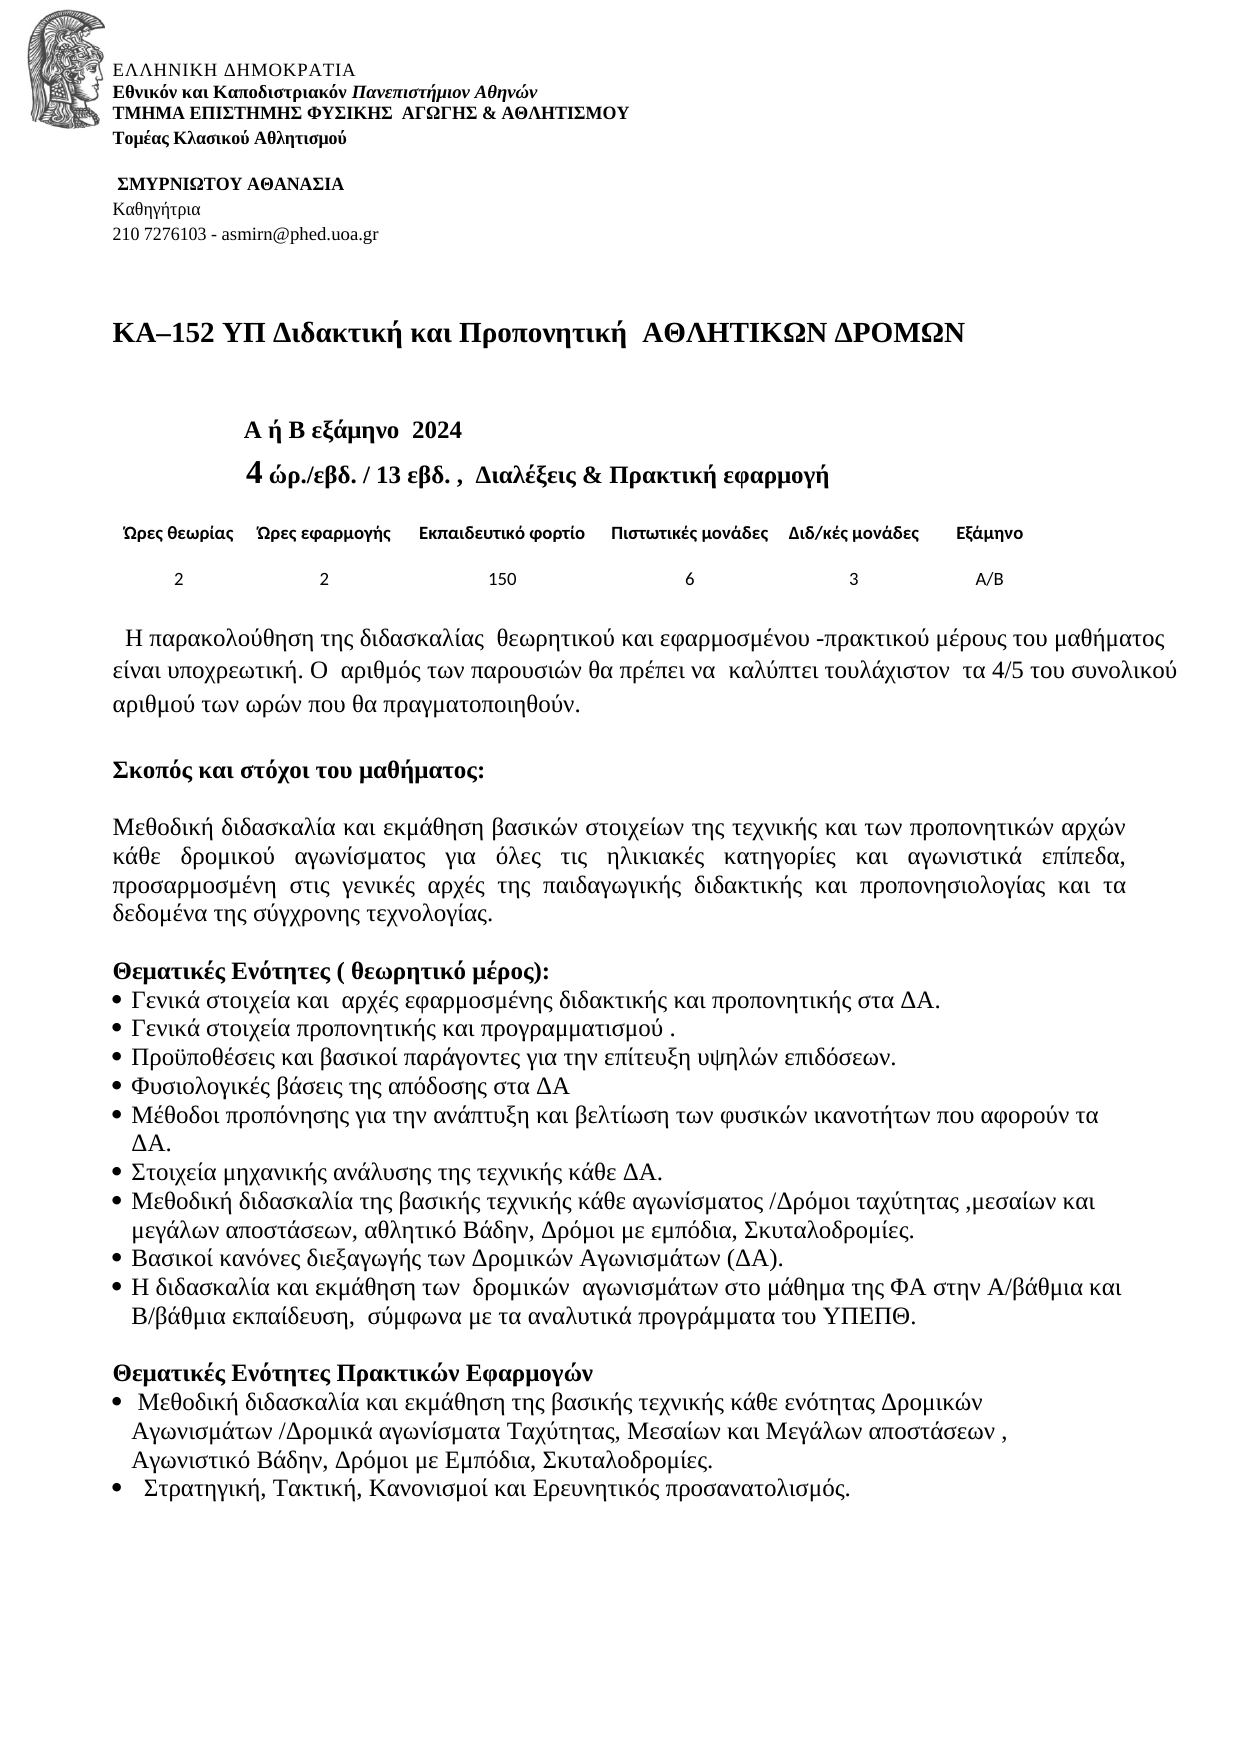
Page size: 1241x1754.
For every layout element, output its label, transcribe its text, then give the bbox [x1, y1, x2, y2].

picture [12, 0, 116, 144]
table_cell Α/Β [929, 567, 1051, 589]
table_header Εξάμηνο [929, 521, 1051, 567]
list Γενικά στοιχεία και αρχές εφαρμοσμένης διδακτικής και προπονητικής στα ΔΑ. [112, 985, 1128, 1013]
list Μεθοδική διδασκαλία της βασικής τεχνικής κάθε αγωνίσματος /Δρόμοι ταχύτητας ,μεσαίων και μεγάλων αποστάσεων, αθλητικό Βάδην, Δρόμοι με εμπόδια, Σκυταλοδρομίες. [112, 1186, 1128, 1243]
list Προϋποθέσεις και βασικοί παράγοντες για την επίτευξη υψηλών επιδόσεων. [112, 1042, 1128, 1071]
list Η διδασκαλία και εκμάθηση των δρομικών αγωνισμάτων στο μάθημα της ΦΑ στην Α/βάθμια και Β/βάθμια εκπαίδευση, σύμφωνα με τα αναλυτικά προγράμματα του ΥΠΕΠΘ. [112, 1272, 1128, 1330]
table_cell 6 [601, 567, 779, 589]
text Σκοπός και στόχοι του μαθήματος: [112, 755, 1128, 783]
text Θεματικές Ενότητες ( θεωρητικό μέρος): [112, 956, 1128, 985]
table_header Ώρες εφαρμογής [244, 521, 404, 567]
text 4 ώρ./εβδ. / 13 εβδ. , Διαλέξεις & Πρακτική εφαρμογή [112, 453, 1193, 491]
list Θεματικές Ενότητες Πρακτικών Εφαρμογών [112, 1358, 1128, 1387]
table_cell 2 [244, 567, 404, 589]
list Βασικοί κανόνες διεξαγωγής των Δρομικών Αγωνισμάτων (ΔΑ). [112, 1243, 1128, 1272]
table_header Διδ/κές μονάδες [779, 521, 929, 567]
text Η παρακολούθηση της διδασκαλίας θεωρητικού και εφαρμοσμένου -πρακτικού μέρους του μαθήματος είναι υποχρεωτική. Ο αριθμός των παρουσιών θα πρέπει να καλύπτει τουλάχιστον τα 4/5 του συνολικού αριθμού των ωρών που θα πραγματοποιηθούν. [112, 623, 1193, 717]
table_header Πιστωτικές μονάδες [601, 521, 779, 567]
text Μεθοδική διδασκαλία και εκμάθηση βασικών στοιχείων της τεχνικής και των προπονητικών αρχών κάθε δρομικού αγωνίσματος για όλες τις ηλικιακές κατηγορίες και αγωνιστικά επίπεδα, προσαρμοσμένη στις γενικές αρχές της παιδαγωγικής διδακτικής και προπονησιολογίας και τα δεδομένα της σύγχρονης τεχνολογίας. [112, 812, 1128, 927]
table_cell 2 [113, 567, 244, 589]
list Στρατηγική, Τακτική, Κανονισμοί και Ερευνητικός προσανατολισμός. [112, 1473, 1128, 1502]
text ΚΑ–152 ΥΠ Διδακτική και Προπονητική ΑΘΛΗΤΙΚΩΝ ΔΡΟΜΩΝ [112, 315, 1128, 348]
list Μέθοδοι προπόνησης για την ανάπτυξη και βελτίωση των φυσικών ικανοτήτων που αφορούν τα ΔΑ. [112, 1100, 1128, 1157]
list Στοιχεία μηχανικής ανάλυσης της τεχνικής κάθε ΔΑ. [112, 1157, 1128, 1186]
table_cell 3 [779, 567, 929, 589]
text Α ή Β εξάμηνο 2024 [112, 403, 1193, 446]
table_header Εκπαιδευτικό φορτίο [404, 521, 601, 567]
table_header Ώρες θεωρίας [113, 521, 244, 567]
list Γενικά στοιχεία προπονητικής και προγραμματισμού . [112, 1013, 1128, 1042]
list Μεθοδική διδασκαλία και εκμάθηση της βασικής τεχνικής κάθε ενότητας Δρομικών Αγωνισμάτων /Δρομικά αγωνίσματα Ταχύτητας, Μεσαίων και Μεγάλων αποστάσεων , Αγωνιστικό Βάδην, Δρόμοι με Εμπόδια, Σκυταλοδρομίες. [112, 1387, 1128, 1473]
list Φυσιολογικές βάσεις της απόδοσης στα ΔΑ [112, 1071, 1128, 1100]
table_cell 150 [404, 567, 601, 589]
